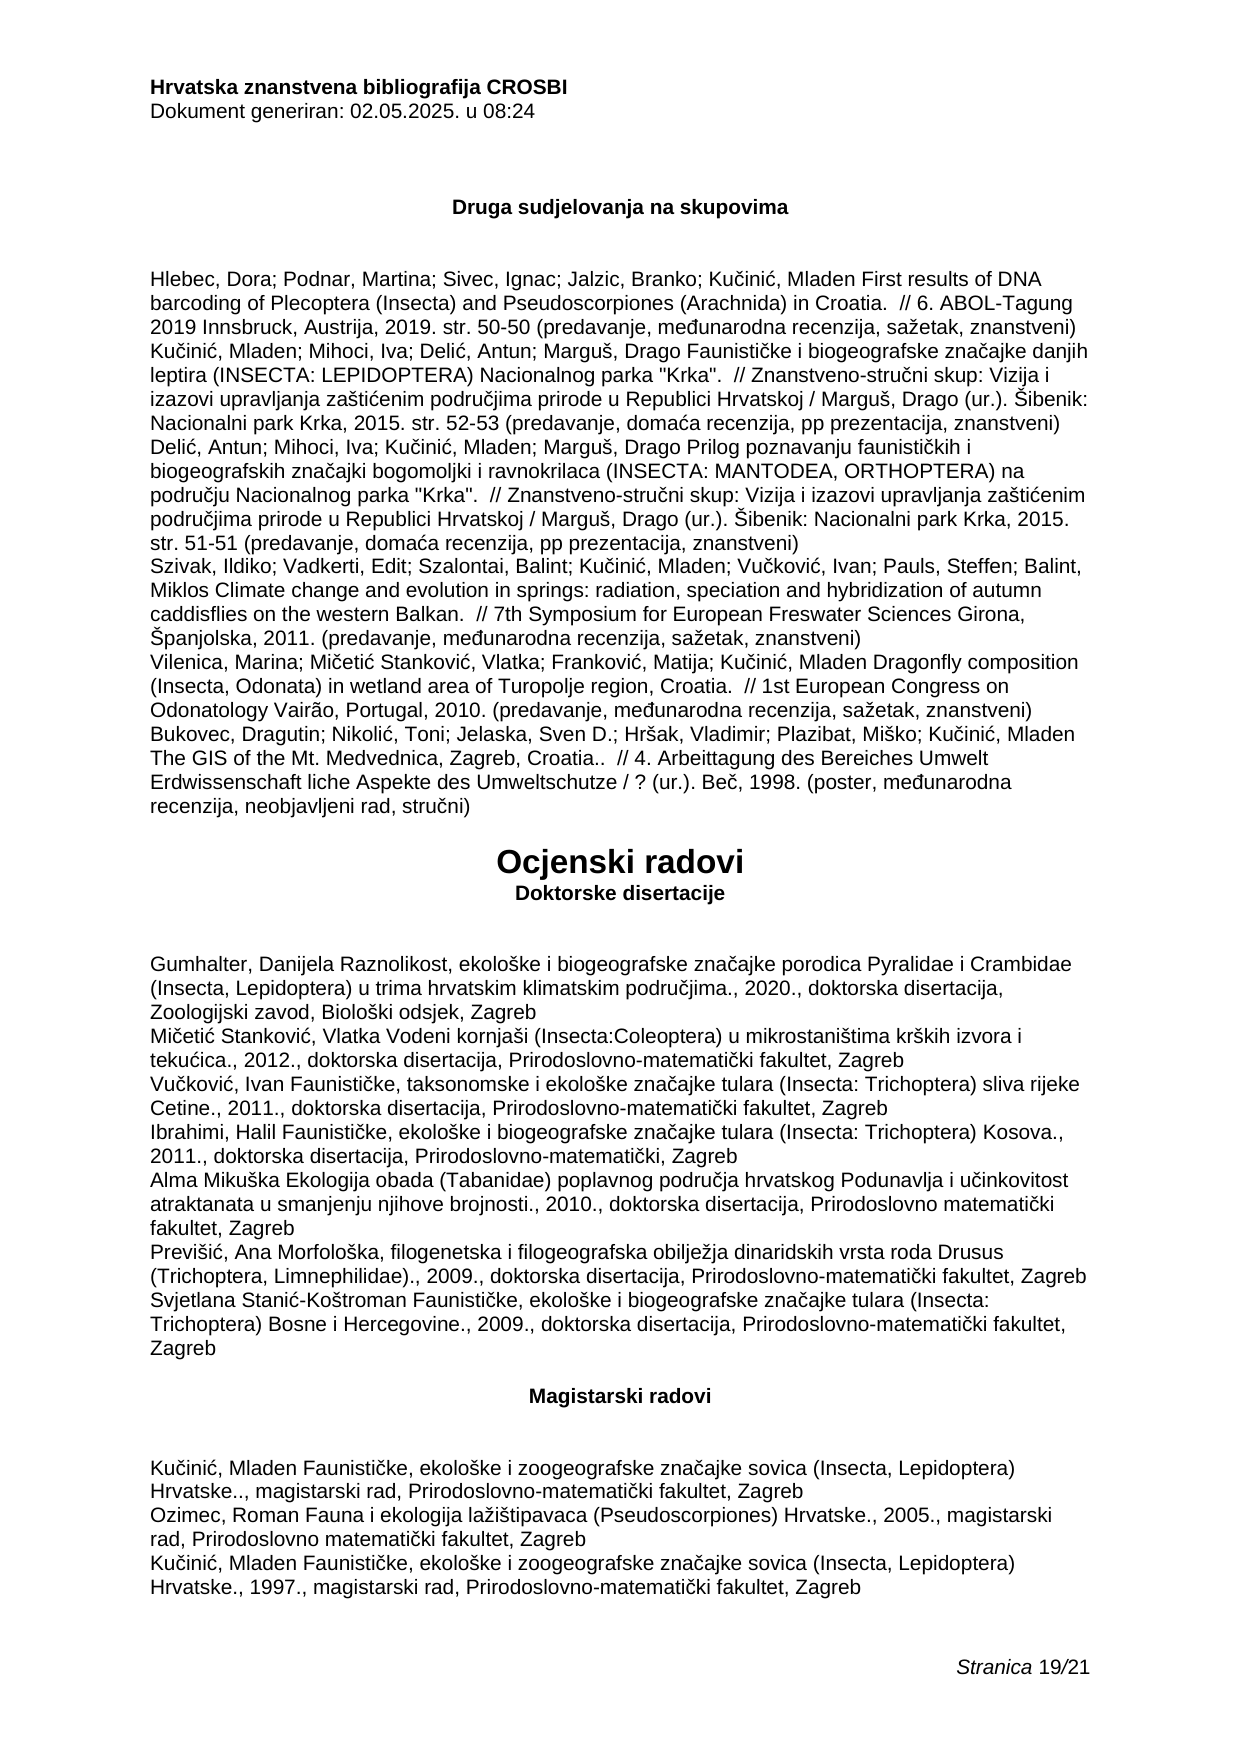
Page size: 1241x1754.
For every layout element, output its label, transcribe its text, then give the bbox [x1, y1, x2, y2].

text Previšić, Ana [150, 1240, 1090, 1288]
text Szivak, Ildiko; Vadkerti, Edit; Szalontai, Balint; Kučinić, Mladen; Vučković, Ivan; Pauls, Steffen; Balint, Miklos [150, 554, 1090, 650]
text Bukovec, Dragutin; Nikolić, Toni; Jelaska, Sven D.; Hršak, Vladimir; Plazibat, Miško; Kučinić, Mladen [150, 722, 1090, 818]
text Svjetlana Stanić-Koštroman [150, 1288, 1090, 1359]
text Alma Mikuška [150, 1168, 1090, 1240]
text Delić, Antun; Mihoci, Iva; Kučinić, Mladen; Marguš, Drago [150, 434, 1090, 554]
text Ibrahimi, Halil [150, 1120, 1090, 1168]
subtitle Doktorske disertacije [150, 880, 1090, 904]
text Kučinić, Mladen; Mihoci, Iva; Delić, Antun; Marguš, Drago [150, 339, 1090, 434]
text Vučković, Ivan [150, 1072, 1090, 1120]
subtitle Ocjenski radovi [150, 842, 1090, 880]
text Kučinić, Mladen [150, 1551, 1090, 1599]
text Ozimec, Roman [150, 1503, 1090, 1551]
subtitle Druga sudjelovanja na skupovima [150, 195, 1090, 219]
text Hlebec, Dora; Podnar, Martina; Sivec, Ignac; Jalzic, Branko; Kučinić, Mladen [150, 267, 1090, 339]
text Mičetić Stanković, Vlatka [150, 1024, 1090, 1072]
subtitle Magistarski radovi [150, 1383, 1090, 1407]
text Gumhalter, Danijela [150, 952, 1090, 1024]
text Kučinić, Mladen [150, 1455, 1090, 1503]
text Vilenica, Marina; Mičetić Stanković, Vlatka; Franković, Matija; Kučinić, Mladen [150, 650, 1090, 722]
